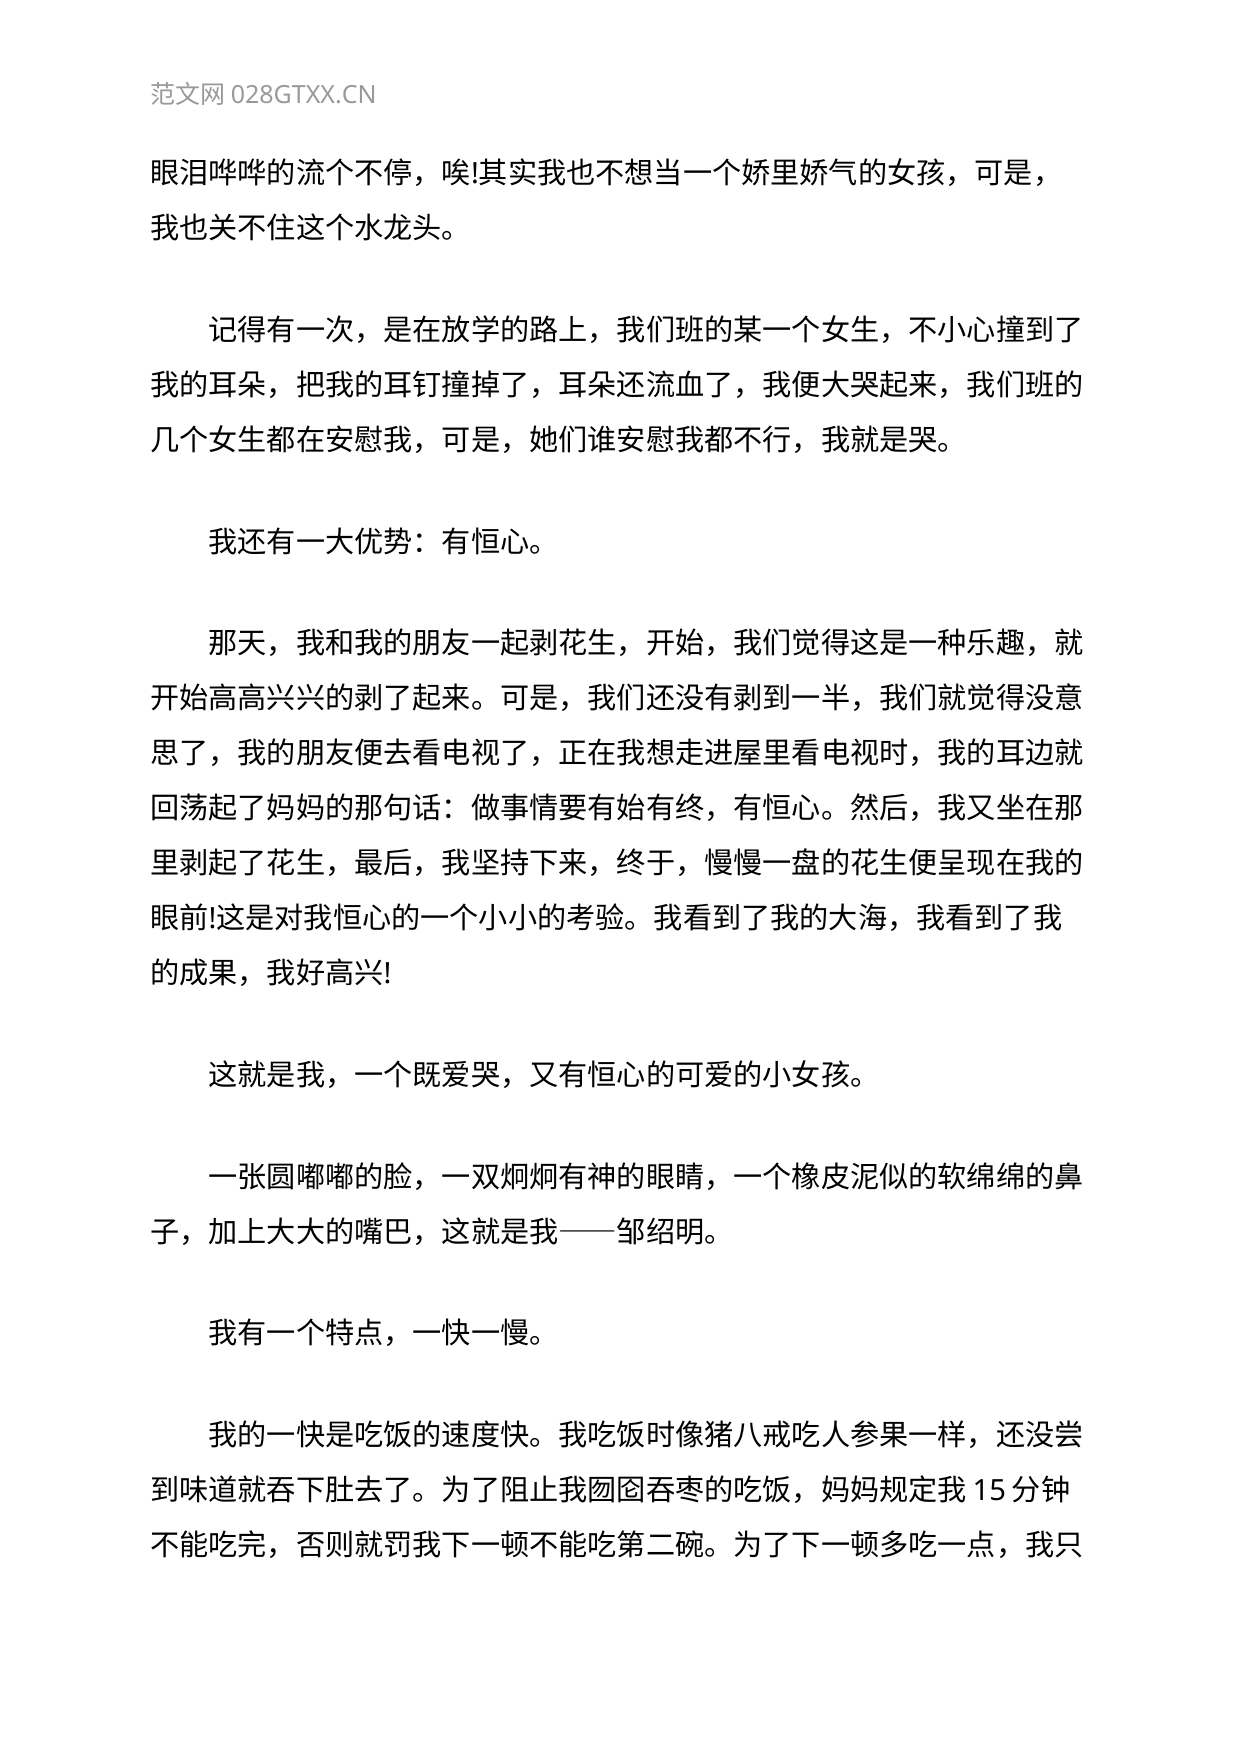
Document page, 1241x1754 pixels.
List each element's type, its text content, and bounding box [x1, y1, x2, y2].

text 记得有一次，是在放学的路上，我们班的某一个女生，不小心撞到了我的耳朵，把我的耳钉撞掉了，耳朵还流血了，我便大哭起来，我们班的几个女生都在安慰我，可是，她们谁安慰我都不行，我就是哭。 [150, 307, 1090, 459]
text 我还有一大优势：有恒心。 [150, 518, 1090, 561]
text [150, 1412, 1090, 1564]
text 这就是我，一个既爱哭，又有恒心的可爱的小女孩。 [150, 1052, 1090, 1094]
text 那天，我和我的朋友一起剥花生，开始，我们觉得这是一种乐趣，就开始高高兴兴的剥了起来。可是，我们还没有剥到一半，我们就觉得没意思了，我的朋友便去看电视了，正在我想走进屋里看电视时，我的耳边就回荡起了妈妈的那句话：做事情要有始有终，有恒心。然后，我又坐在那里剥起了花生，最后，我坚持下来，终于，慢慢一盘的花生便呈现在我的眼前!这是对我恒心的一个小小的考验。我看到了我的大海，我看到了我的成果，我好高兴! [150, 620, 1090, 992]
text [150, 150, 1090, 247]
text 一张圆嘟嘟的脸，一双炯炯有神的眼睛，一个橡皮泥似的软绵绵的鼻子，加上大大的嘴巴，这就是我——邹绍明。 [150, 1153, 1090, 1251]
text 我有一个特点，一快一慢。 [150, 1310, 1090, 1352]
